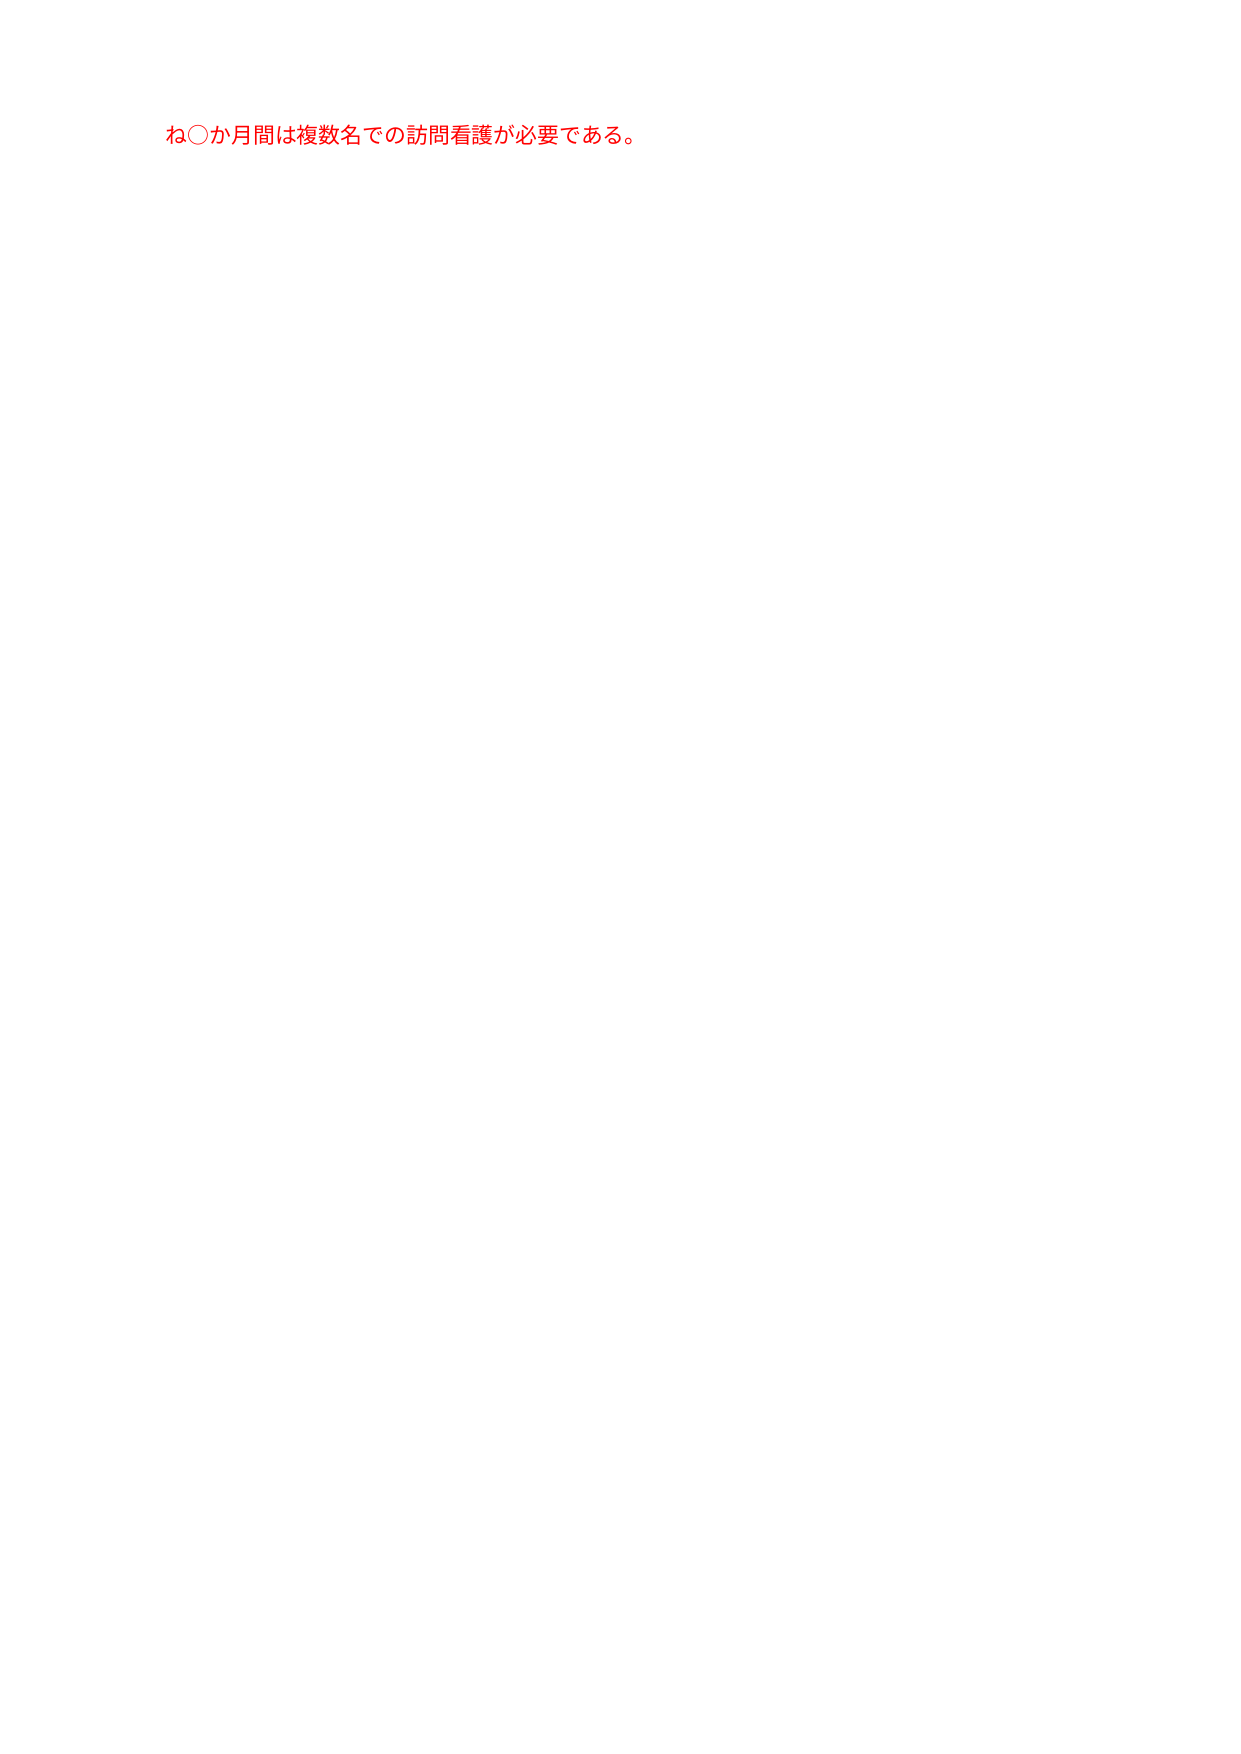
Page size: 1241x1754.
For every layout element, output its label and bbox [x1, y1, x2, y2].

text [165, 104, 1075, 164]
